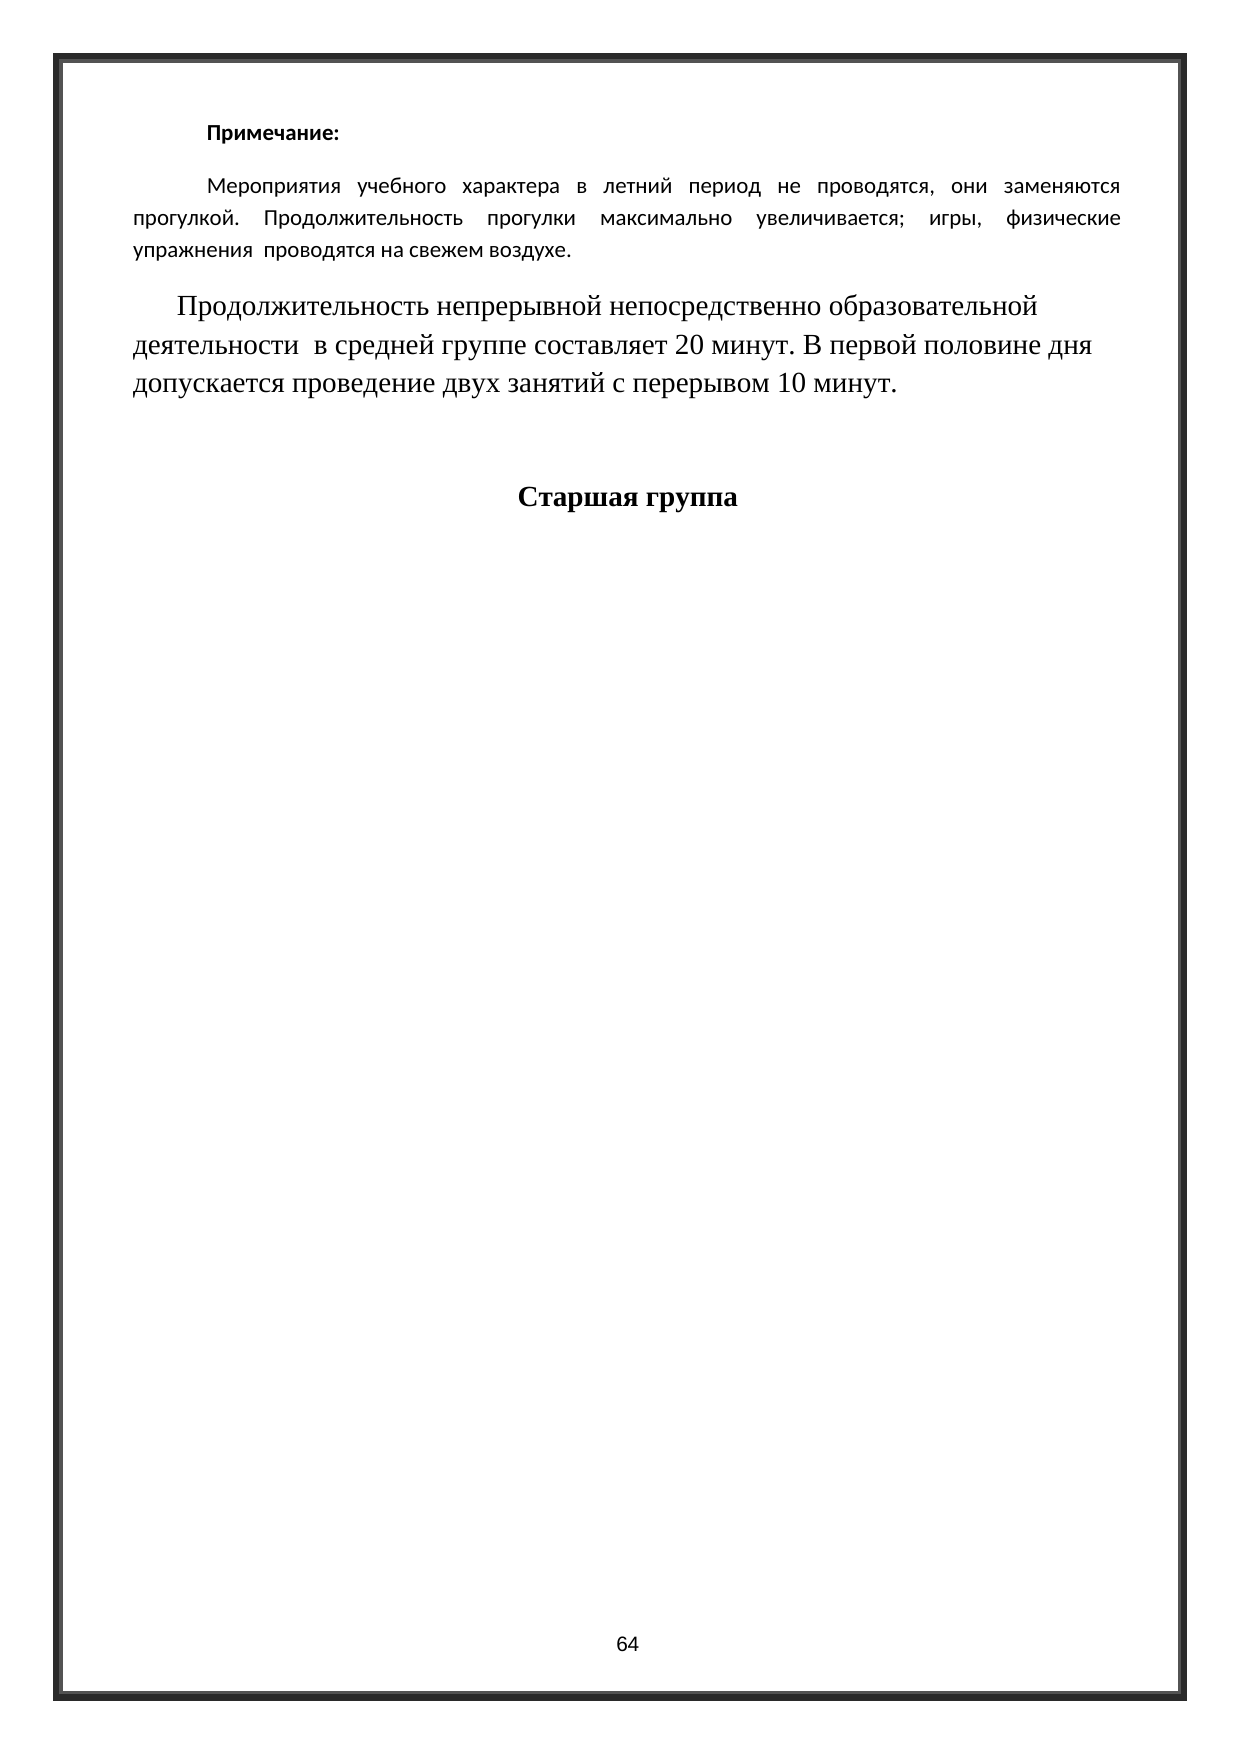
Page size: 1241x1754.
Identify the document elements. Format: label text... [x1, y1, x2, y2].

text Мероприятия учебного характера в летний период не проводятся, они заменяются прогулкой. Продолжительность прогулки максимально увеличивается; игры, физические упражнения проводятся на свежем воздухе. [133, 171, 1122, 263]
text Продолжительность непрерывной непосредственно образовательной деятельности в средней группе составляет 20 минут. В первой половине дня допускается проведение двух занятий с перерывом 10 минут. [133, 288, 1122, 399]
text Примечание: [133, 118, 1122, 146]
text Старшая группа [133, 479, 1122, 512]
